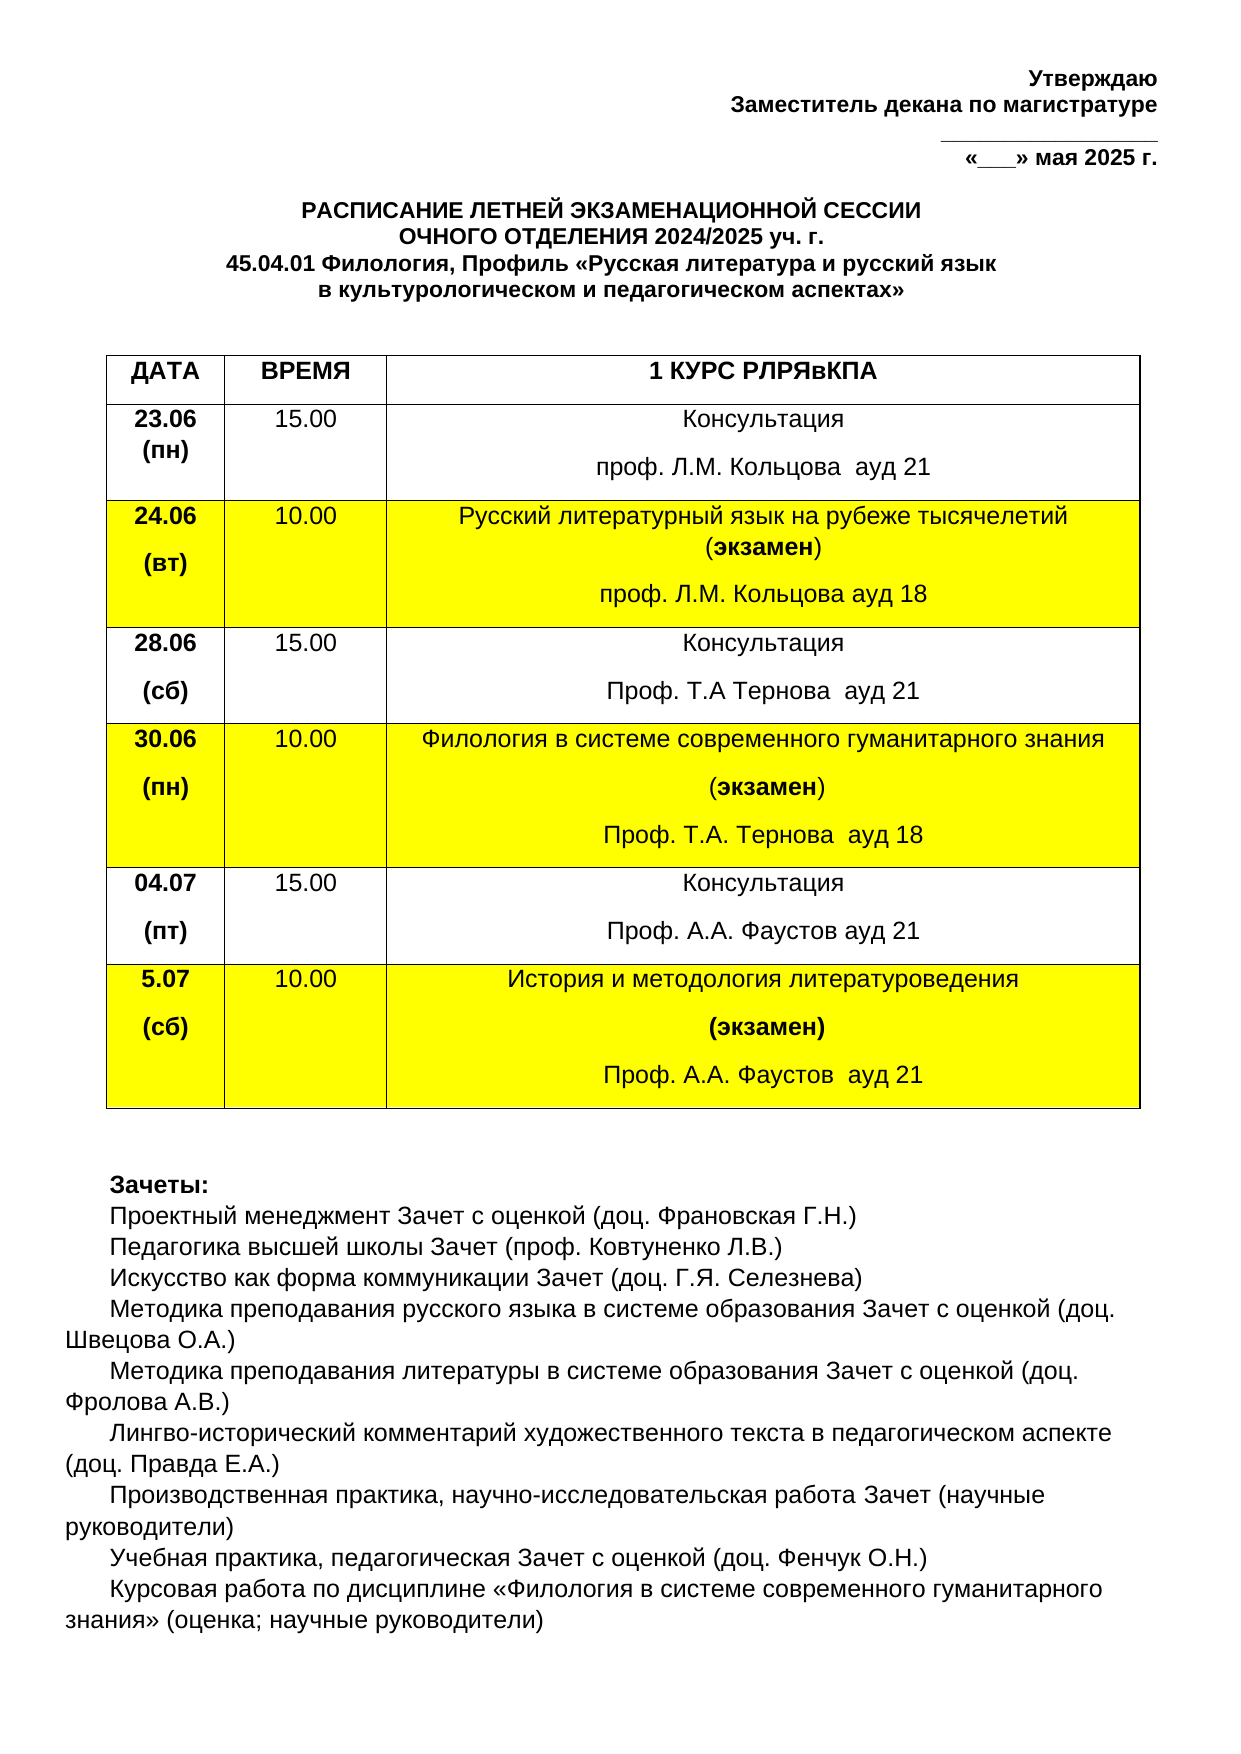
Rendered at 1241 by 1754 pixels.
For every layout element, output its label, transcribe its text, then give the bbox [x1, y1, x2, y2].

text Методика преподавания русского языка в системе образования Зачет с оценкой (доц. Швецова О.А.) [65, 1294, 1157, 1354]
text 45.04.01 Филология, Профиль «Русская литература и русский язык [65, 249, 1157, 276]
table_cell История и методология литературоведения (экзамен) Проф. А.А. Фаустов ауд 21 [387, 965, 1139, 1107]
text Учебная практика, педагогическая Зачет с оценкой (доц. Фенчук О.Н.) [65, 1542, 1157, 1571]
text Педагогика высшей школы Зачет (проф. Ковтуненко Л.В.) [65, 1232, 1157, 1261]
table_cell 10.00 [225, 965, 386, 1107]
table_cell 04.07 (пт) [107, 868, 224, 963]
text Зачеты: [65, 1170, 1157, 1199]
text Курсовая работа по дисциплине «Филология в системе современного гуманитарного знания» (оценка; научные руководители) [65, 1573, 1157, 1633]
text Производственная практика, научно-исследовательская работа Зачет (научные руководители) [65, 1480, 1157, 1540]
text в культурологическом и педагогическом аспектах» [65, 276, 1157, 302]
table_cell 10.00 [225, 501, 386, 627]
table_cell Консультация проф. Л.М. Кольцова ауд 21 [387, 405, 1139, 500]
text РАСПИСАНИЕ ЛЕТНЕЙ ЭКЗАМЕНАЦИОННОЙ СЕССИИ [65, 197, 1157, 223]
table_cell Консультация Проф. А.А. Фаустов ауд 21 [387, 868, 1139, 963]
table_cell 5.07 (сб) [107, 965, 224, 1107]
table_cell Русский литературный язык на рубеже тысячелетий (экзамен) проф. Л.М. Кольцова ауд 18 [387, 501, 1139, 627]
table_cell 15.00 [225, 405, 386, 500]
text Искусство как форма коммуникации Зачет (доц. Г.Я. Селезнева) [65, 1263, 1157, 1292]
table_cell 23.06 (пн) [107, 405, 224, 500]
table_cell 15.00 [225, 868, 386, 963]
text Проектный менеджмент Зачет с оценкой (доц. Франовская Г.Н.) [65, 1201, 1157, 1230]
text _________________ [65, 118, 1157, 144]
text Методика преподавания литературы в системе образования Зачет с оценкой (доц. Фролова А.В.) [65, 1356, 1157, 1416]
text «___» мая 2025 г. [65, 144, 1157, 170]
table_header ВРЕМЯ [225, 356, 386, 403]
table_header ДАТА [107, 356, 224, 403]
table_cell Консультация Проф. Т.А Тернова ауд 21 [387, 628, 1139, 723]
text ОЧНОГО ОТДЕЛЕНИЯ 2024/2025 уч. г. [65, 223, 1157, 249]
text Утверждаю [65, 65, 1157, 91]
text Лингво-исторический комментарий художественного текста в педагогическом аспекте (доц. Правда Е.А.) [65, 1418, 1157, 1478]
table_cell 15.00 [225, 628, 386, 723]
table_cell 28.06 (сб) [107, 628, 224, 723]
table_cell 24.06 (вт) [107, 501, 224, 627]
table_cell Филология в системе современного гуманитарного знания (экзамен) Проф. Т.А. Тернова ауд 18 [387, 724, 1139, 867]
table_cell 10.00 [225, 724, 386, 867]
table_header 1 КУРС РЛРЯвКПА [387, 356, 1139, 403]
text Заместитель декана по магистратуре [65, 91, 1157, 118]
table_cell 30.06 (пн) [107, 724, 224, 867]
